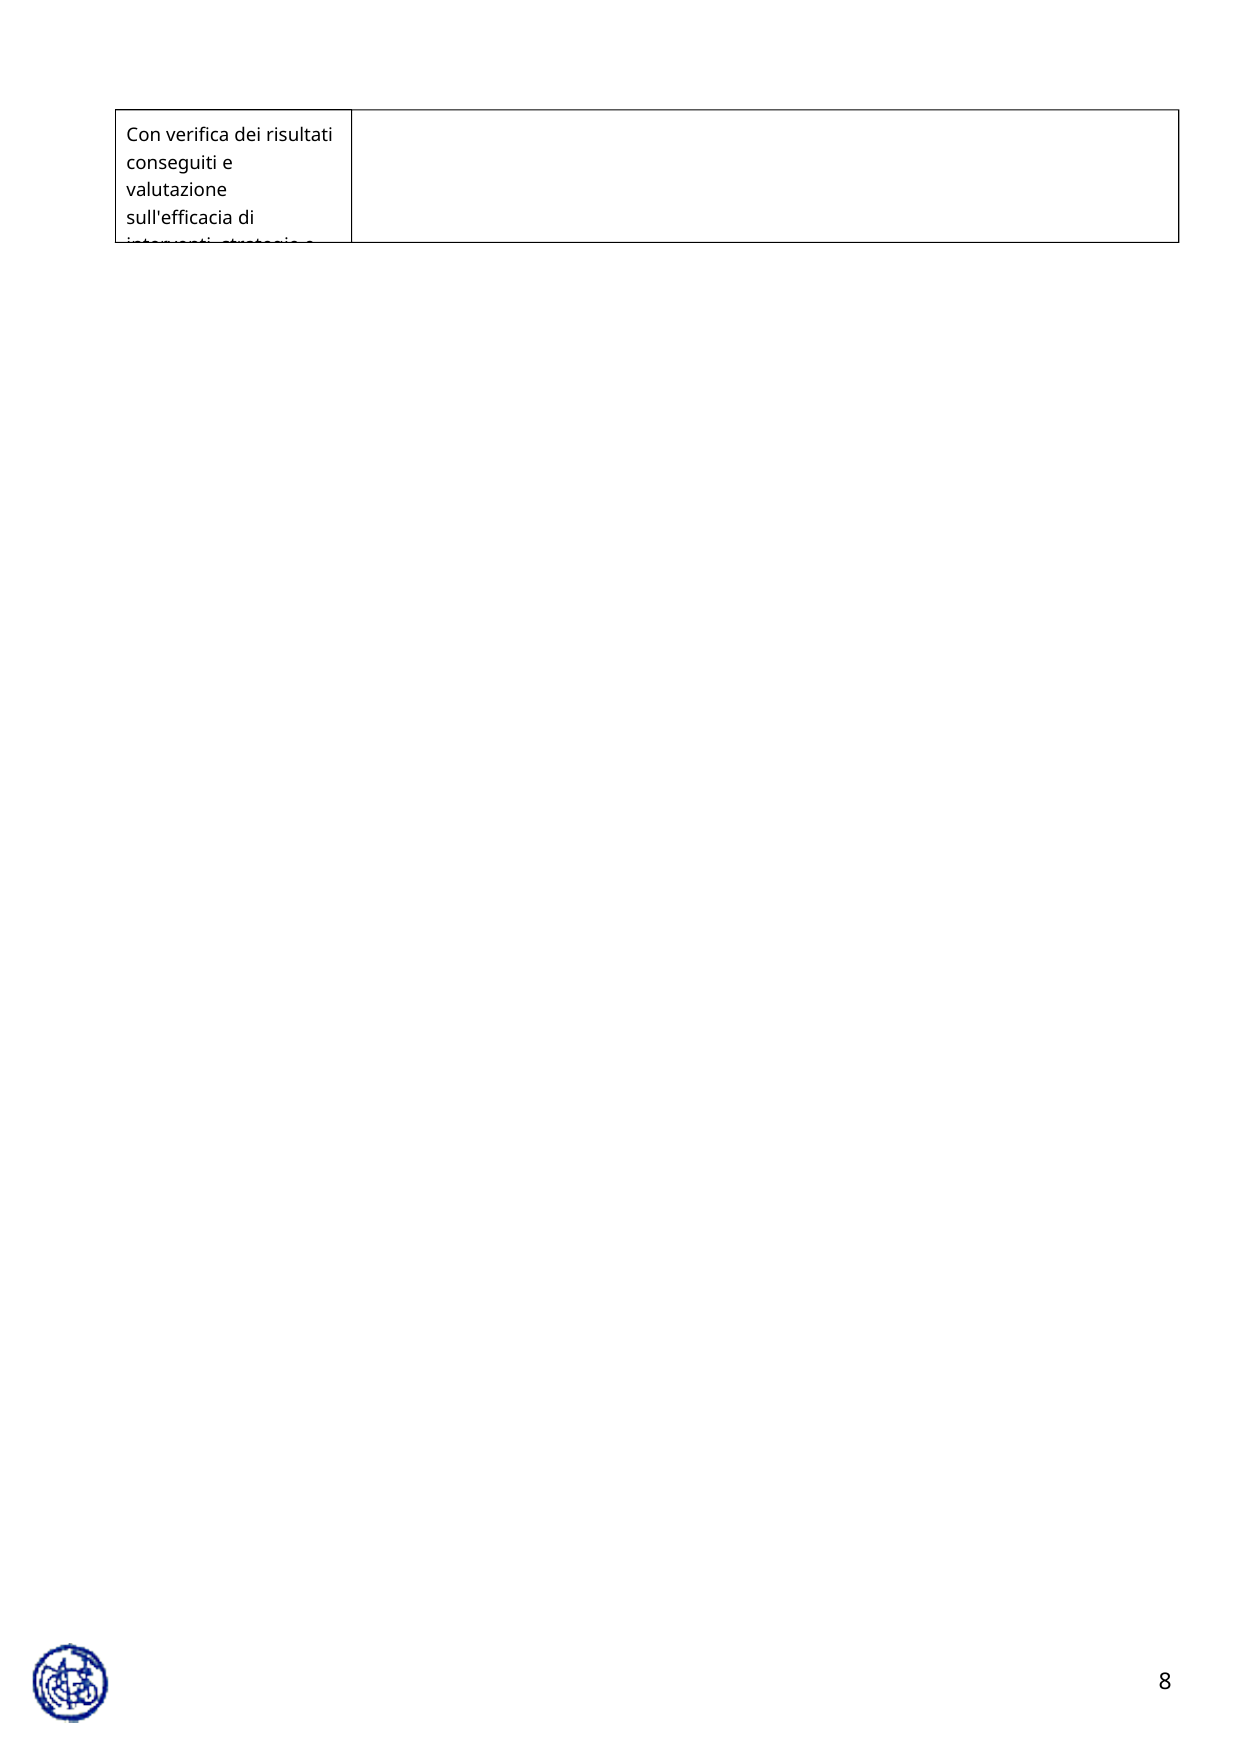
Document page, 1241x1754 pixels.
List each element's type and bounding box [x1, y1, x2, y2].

picture [31, 1643, 111, 1723]
